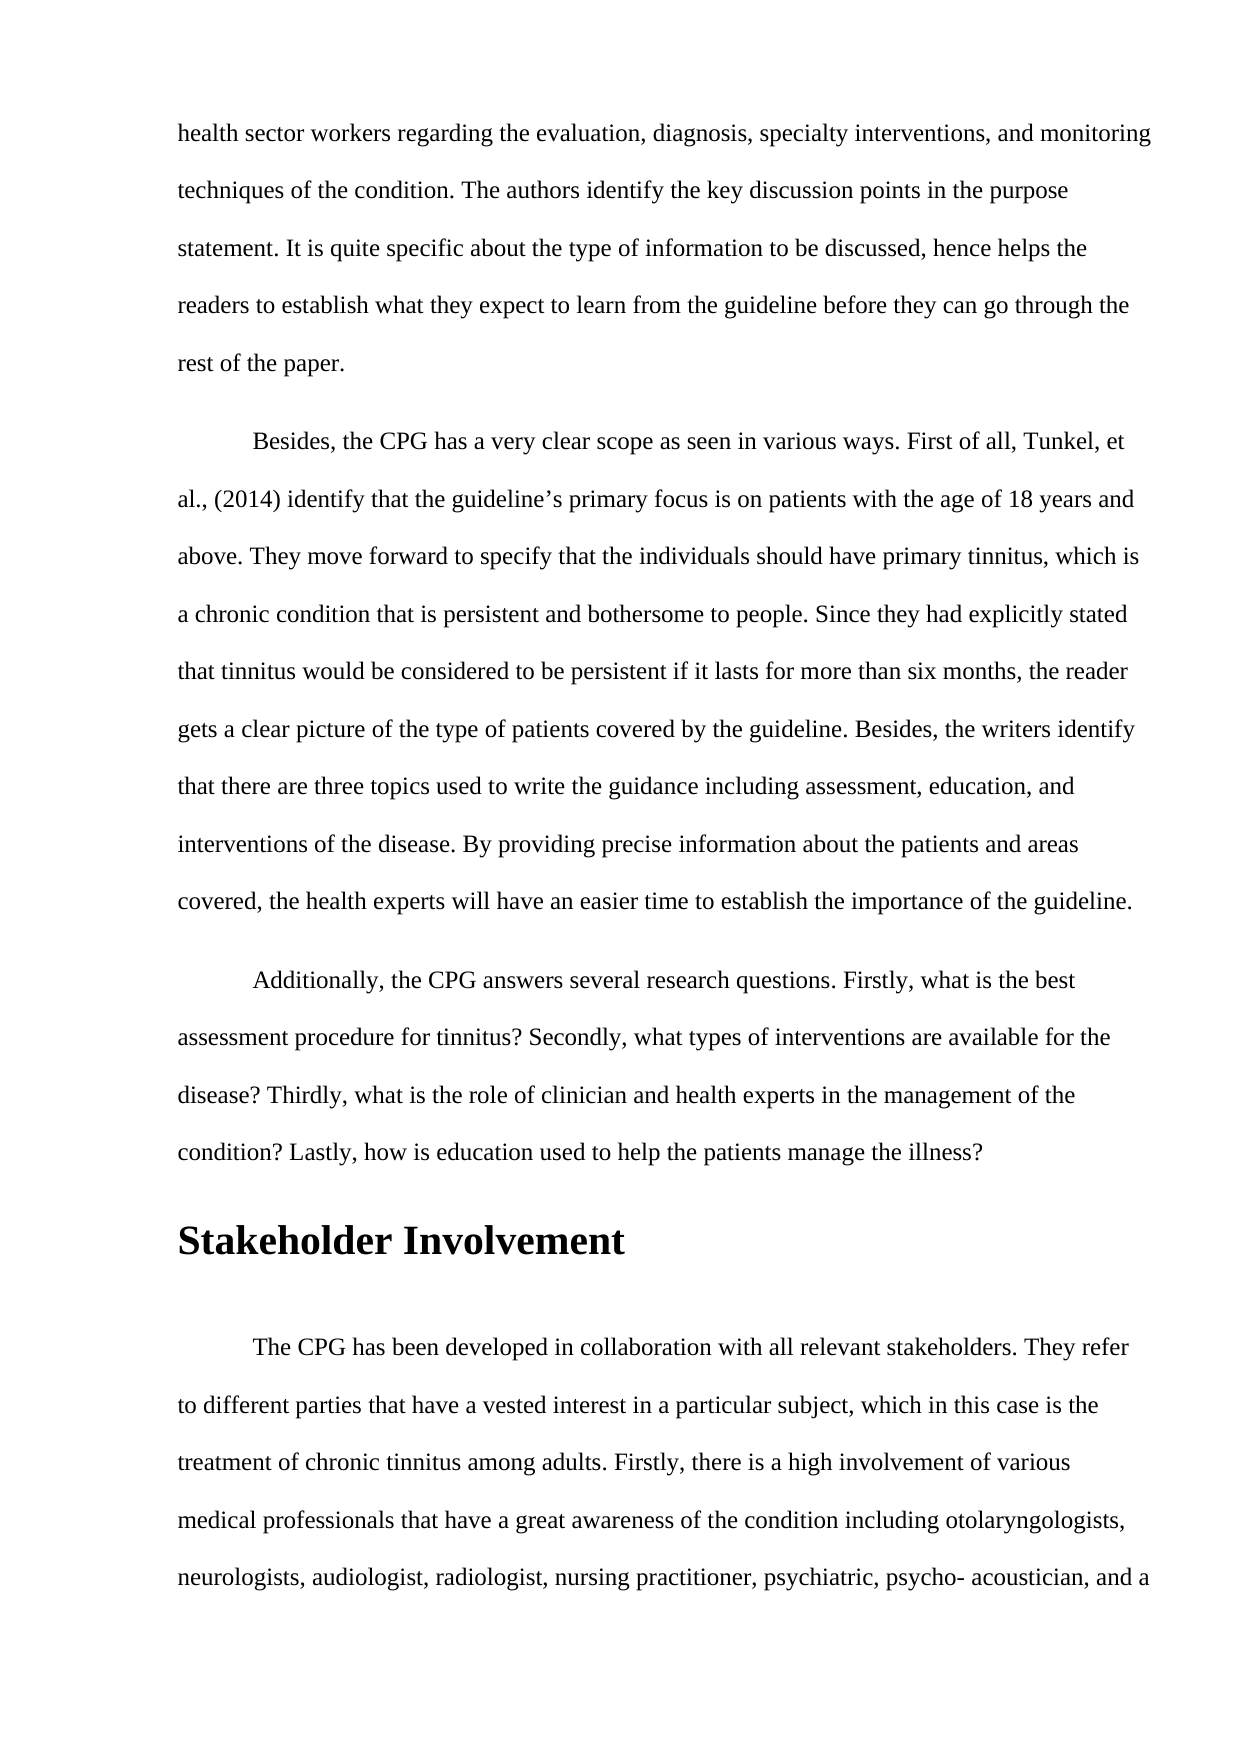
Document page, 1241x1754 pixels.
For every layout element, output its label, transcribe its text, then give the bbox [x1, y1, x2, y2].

text Besides, the CPG has a very clear scope as seen in various ways. First of all, Tunkel, et al., (2014) identify that the guideline’s primary focus is on patients with the age of 18 years and above. They move forward to specify that the individuals should have primary tinnitus, which is a chronic condition that is persistent and bothersome to people. Since they had explicitly stated that tinnitus would be considered to be persistent if it lasts for more than six months, the reader gets a clear picture of the type of patients covered by the guideline. Besides, the writers identify that there are three topics used to write the guidance including assessment, education, and interventions of the disease. By providing precise information about the patients and areas covered, the health experts will have an easier time to establish the importance of the guideline. [177, 426, 1152, 915]
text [177, 1332, 1152, 1591]
text Stakeholder Involvement [177, 1216, 1152, 1263]
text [177, 118, 1152, 377]
text Additionally, the CPG answers several research questions. Firstly, what is the best assessment procedure for tinnitus? Secondly, what types of interventions are available for the disease? Thirdly, what is the role of clinician and health experts in the management of the condition? Lastly, how is education used to help the patients manage the illness? [177, 965, 1152, 1166]
